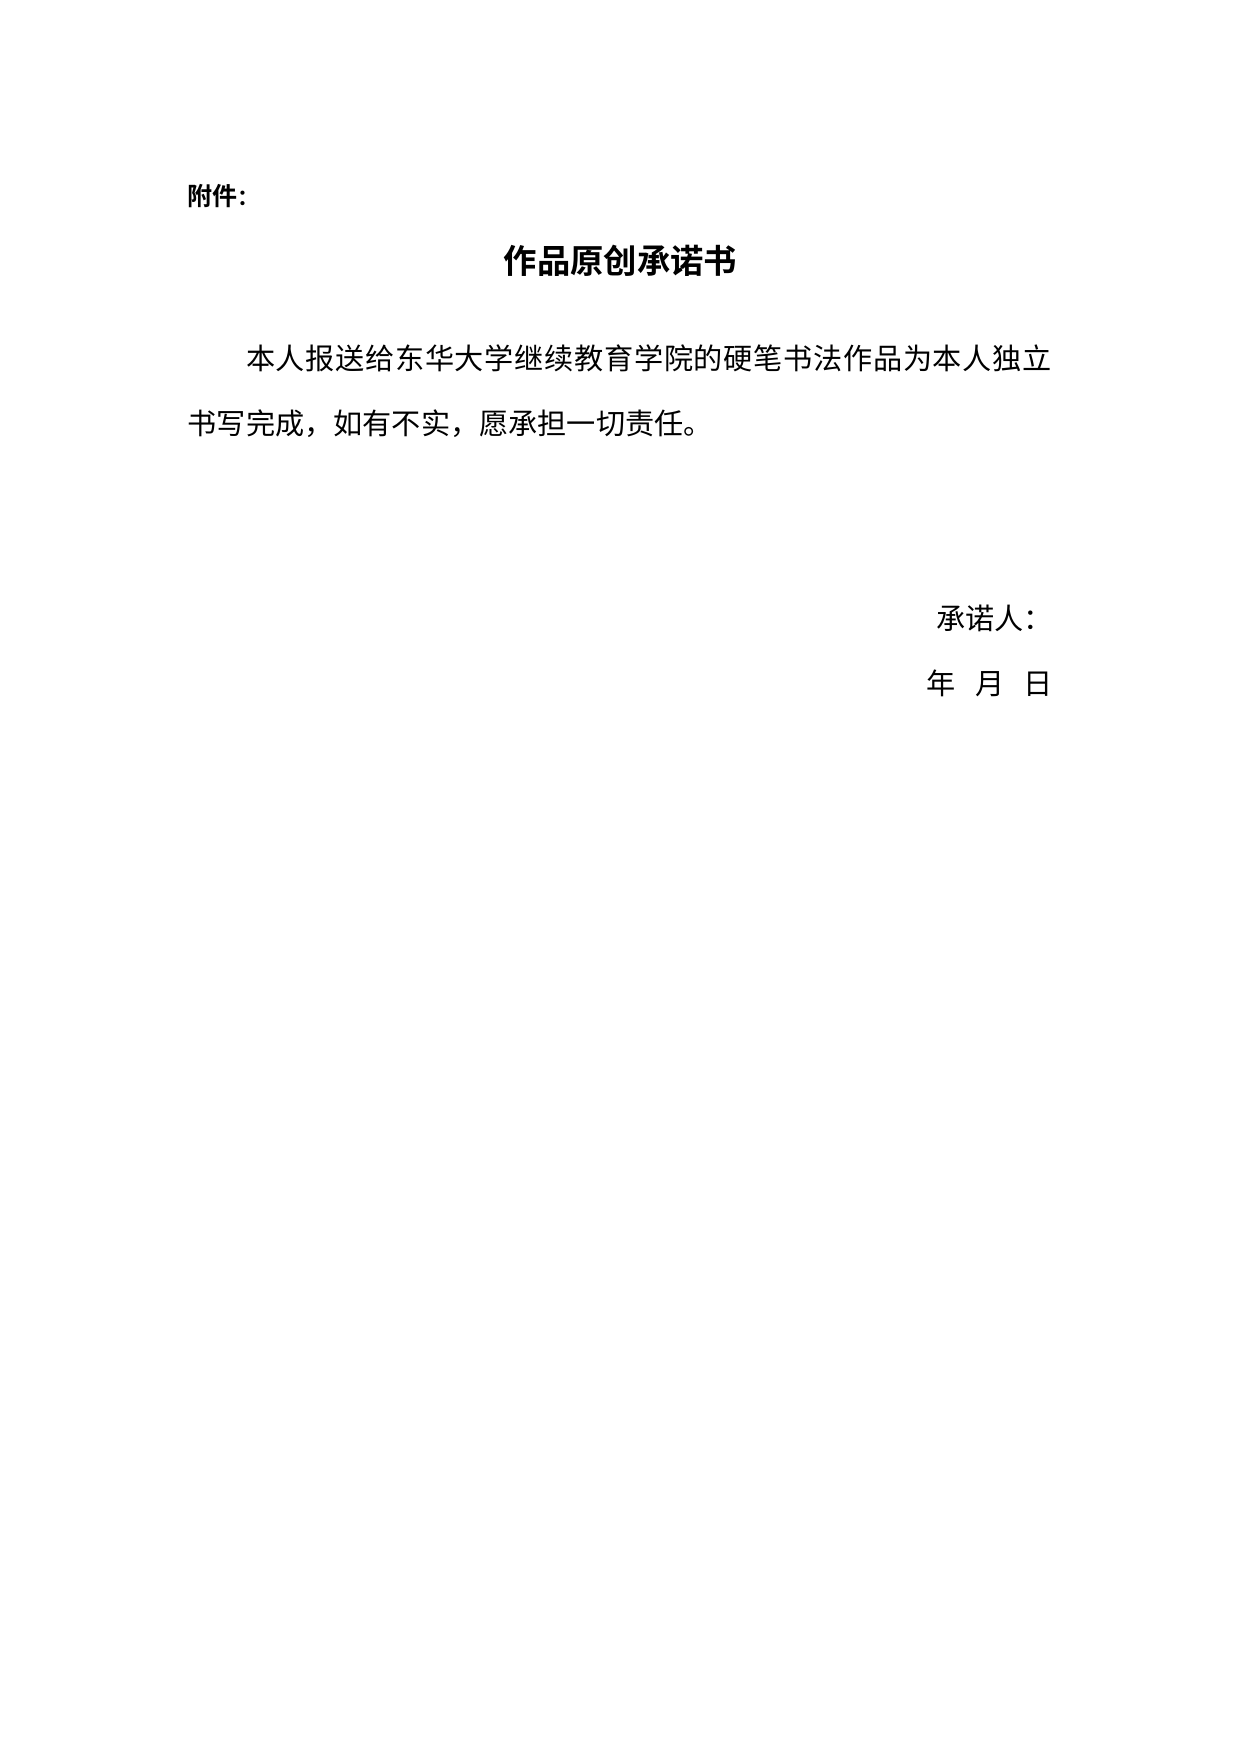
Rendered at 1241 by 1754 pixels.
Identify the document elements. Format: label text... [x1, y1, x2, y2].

text 附件： [187, 162, 1053, 227]
text 作品原创承诺书 [187, 227, 1053, 292]
text 承诺人： [187, 584, 1053, 649]
text 本人报送给东华大学继续教育学院的硬笔书法作品为本人独立书写完成，如有不实，愿承担一切责任。 [187, 324, 1053, 454]
text 年 月 日 [187, 649, 1053, 714]
